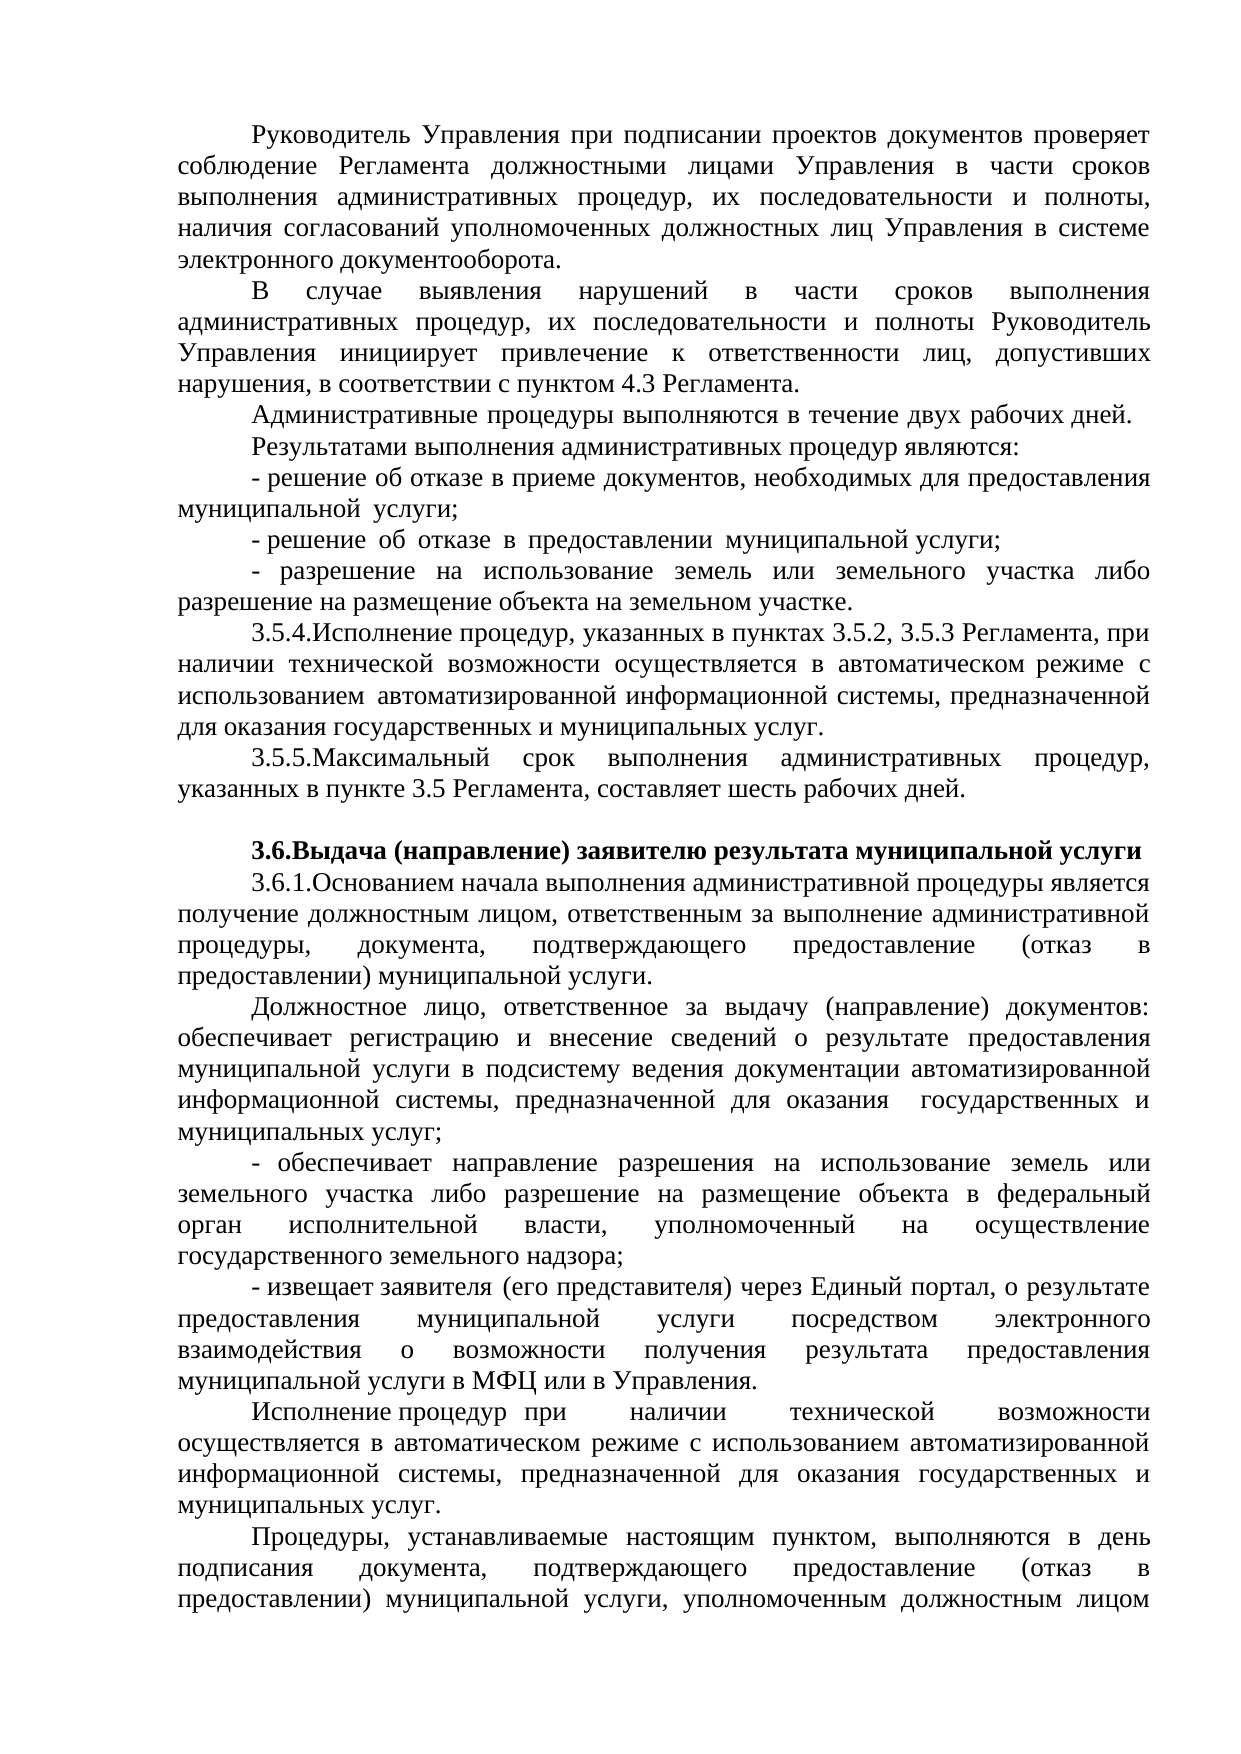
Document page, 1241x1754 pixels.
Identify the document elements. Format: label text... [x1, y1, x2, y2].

text - извещает заявителя (его представителя) через Единый портал, о результате предоставления муниципальной услуги посредством электронного взаимодействия о возможности получения результата предоставления муниципальной услуги в МФЦ или в Управления. [177, 1271, 1151, 1395]
text 3.5.4.Исполнение процедур, указанных в пунктах 3.5.2, 3.5.3 Регламента, при наличии технической возможности осуществляется в автоматическом режиме с использованием автоматизированной информационной системы, предназначенной для оказания государственных и муниципальных услуг. [177, 616, 1151, 741]
text Должностное лицо, ответственное за выдачу (направление) документов: обеспечивает регистрацию и внесение сведений о результате предоставления муниципальной услуги в подсистему ведения документации автоматизированной информационной системы, предназначенной для оказания государственных и муниципальных услуг; [177, 990, 1151, 1146]
text Исполнение процедур при наличии технической возможности осуществляется в автоматическом режиме с использованием автоматизированной информационной системы, предназначенной для оказания государственных и муниципальных услуг. [177, 1395, 1151, 1520]
text Результатами выполнения административных процедур являются: [177, 429, 1151, 461]
text 3.6.Выдача (направление) заявителю результата муниципальной услуги [177, 834, 1151, 866]
text 3.6.1.Основанием начала выполнения административной процедуры является получение должностным лицом, ответственным за выполнение административной процедуры, документа, подтверждающего предоставление (отказ в предоставлении) муниципальной услуги. [177, 866, 1151, 990]
text - обеспечивает направление разрешения на использование земель или земельного участка либо разрешение на размещение объекта в федеральный орган исполнительной власти, уполномоченный на осуществление государственного земельного надзора; [177, 1146, 1151, 1271]
text Административные процедуры выполняются в течение двух рабочих дней. [177, 398, 1151, 429]
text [177, 1520, 1151, 1613]
text Руководитель Управления при подписании проектов документов проверяет соблюдение Регламента должностными лицами Управления в части сроков выполнения административных процедур, их последовательности и полноты, наличия согласований уполномоченных должностных лиц Управления в системе электронного документооборота. [177, 118, 1151, 274]
text В случае выявления нарушений в части сроков выполнения административных процедур, их последовательности и полноты Руководитель Управления инициирует привлечение к ответственности лиц, допустивших нарушения, в соответствии с пунктом 4.3 Регламента. [177, 274, 1151, 398]
text - разрешение на использование земель или земельного участка либо разрешение на размещение объекта на земельном участке. [177, 554, 1151, 616]
text - решение об отказе в предоставлении муниципальной услуги; [177, 523, 1151, 554]
text 3.5.5.Максимальный срок выполнения административных процедур, указанных в пункте 3.5 Регламента, составляет шесть рабочих дней. [177, 741, 1151, 803]
text - решение об отказе в приеме документов, необходимых для предоставления муниципальной услуги; [177, 461, 1151, 523]
